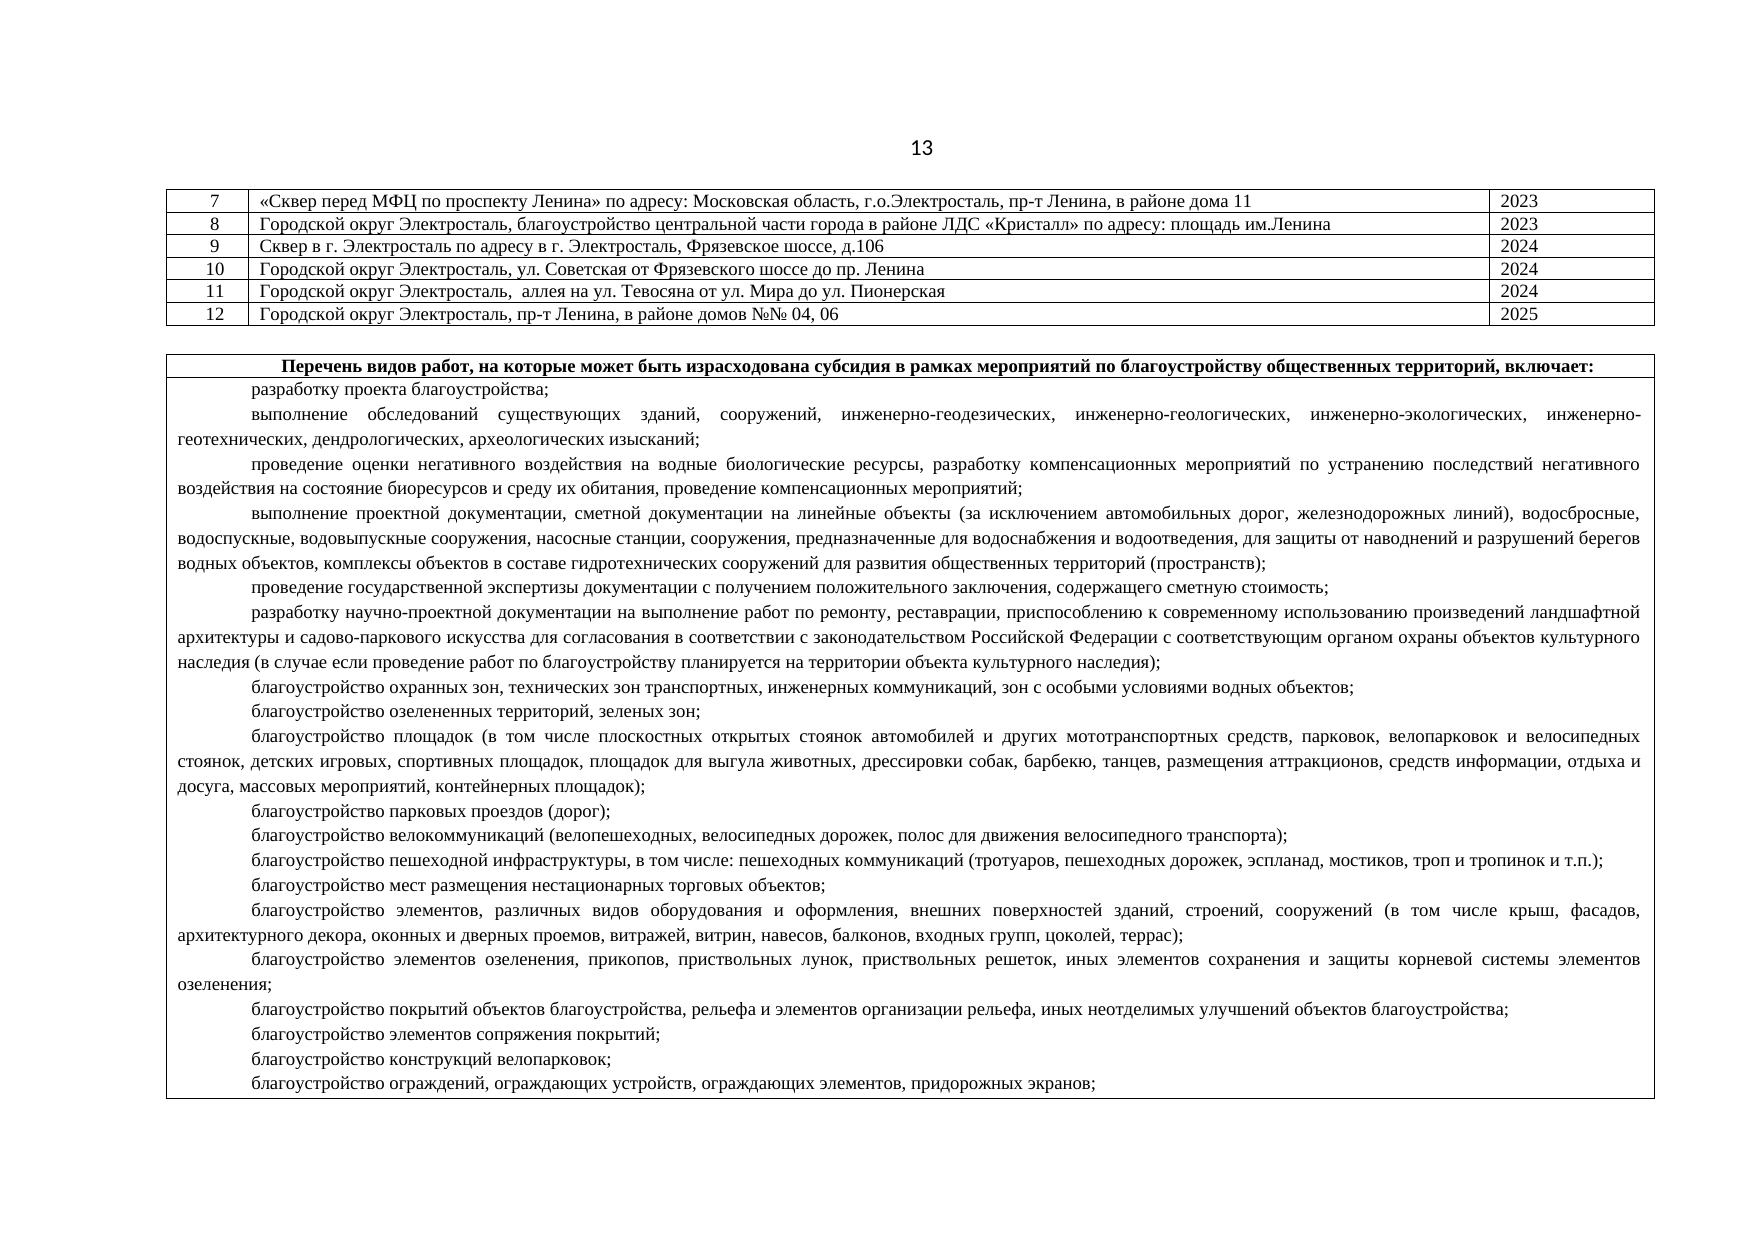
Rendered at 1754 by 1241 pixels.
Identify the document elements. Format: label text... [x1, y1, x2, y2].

table_cell 2024 [1490, 258, 1654, 279]
table_cell 2023 [1490, 213, 1654, 234]
table_cell [167, 235, 248, 257]
table_cell [167, 190, 248, 212]
table_cell Городской округ Электросталь, аллея на ул. Тевосяна от ул. Мира до ул. Пионерская [249, 280, 1489, 302]
table_cell [167, 303, 248, 324]
table_cell 2024 [1490, 280, 1654, 302]
table_cell 2023 [1490, 190, 1654, 212]
table_cell 2024 [1490, 235, 1654, 257]
table_cell Городской округ Электросталь, благоустройство центральной части города в районе ЛДС «Кристалл» по адресу: площадь им.Ленина [249, 213, 1489, 234]
table_cell 2025 [1490, 303, 1654, 324]
table_cell «Сквер перед МФЦ по проспекту Ленина» по адресу: Московская область, г.о.Электросталь, пр-т Ленина, в районе дома 11 [249, 190, 1489, 212]
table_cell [167, 378, 1654, 1098]
table_cell [167, 280, 248, 302]
table_cell Городской округ Электросталь, пр-т Ленина, в районе домов №№ 04, 06 [249, 303, 1489, 324]
table_cell [167, 213, 248, 234]
table_header Перечень видов работ, на которые может быть израсходована субсидия в рамках мероприятий по благоустройству общественных территорий, включает: [167, 355, 1654, 377]
table_cell Городской округ Электросталь, ул. Советская от Фрязевского шоссе до пр. Ленина [249, 258, 1489, 279]
table_cell Сквер в г. Электросталь по адресу в г. Электросталь, Фрязевское шоссе, д.106 [249, 235, 1489, 257]
table_cell [167, 258, 248, 279]
